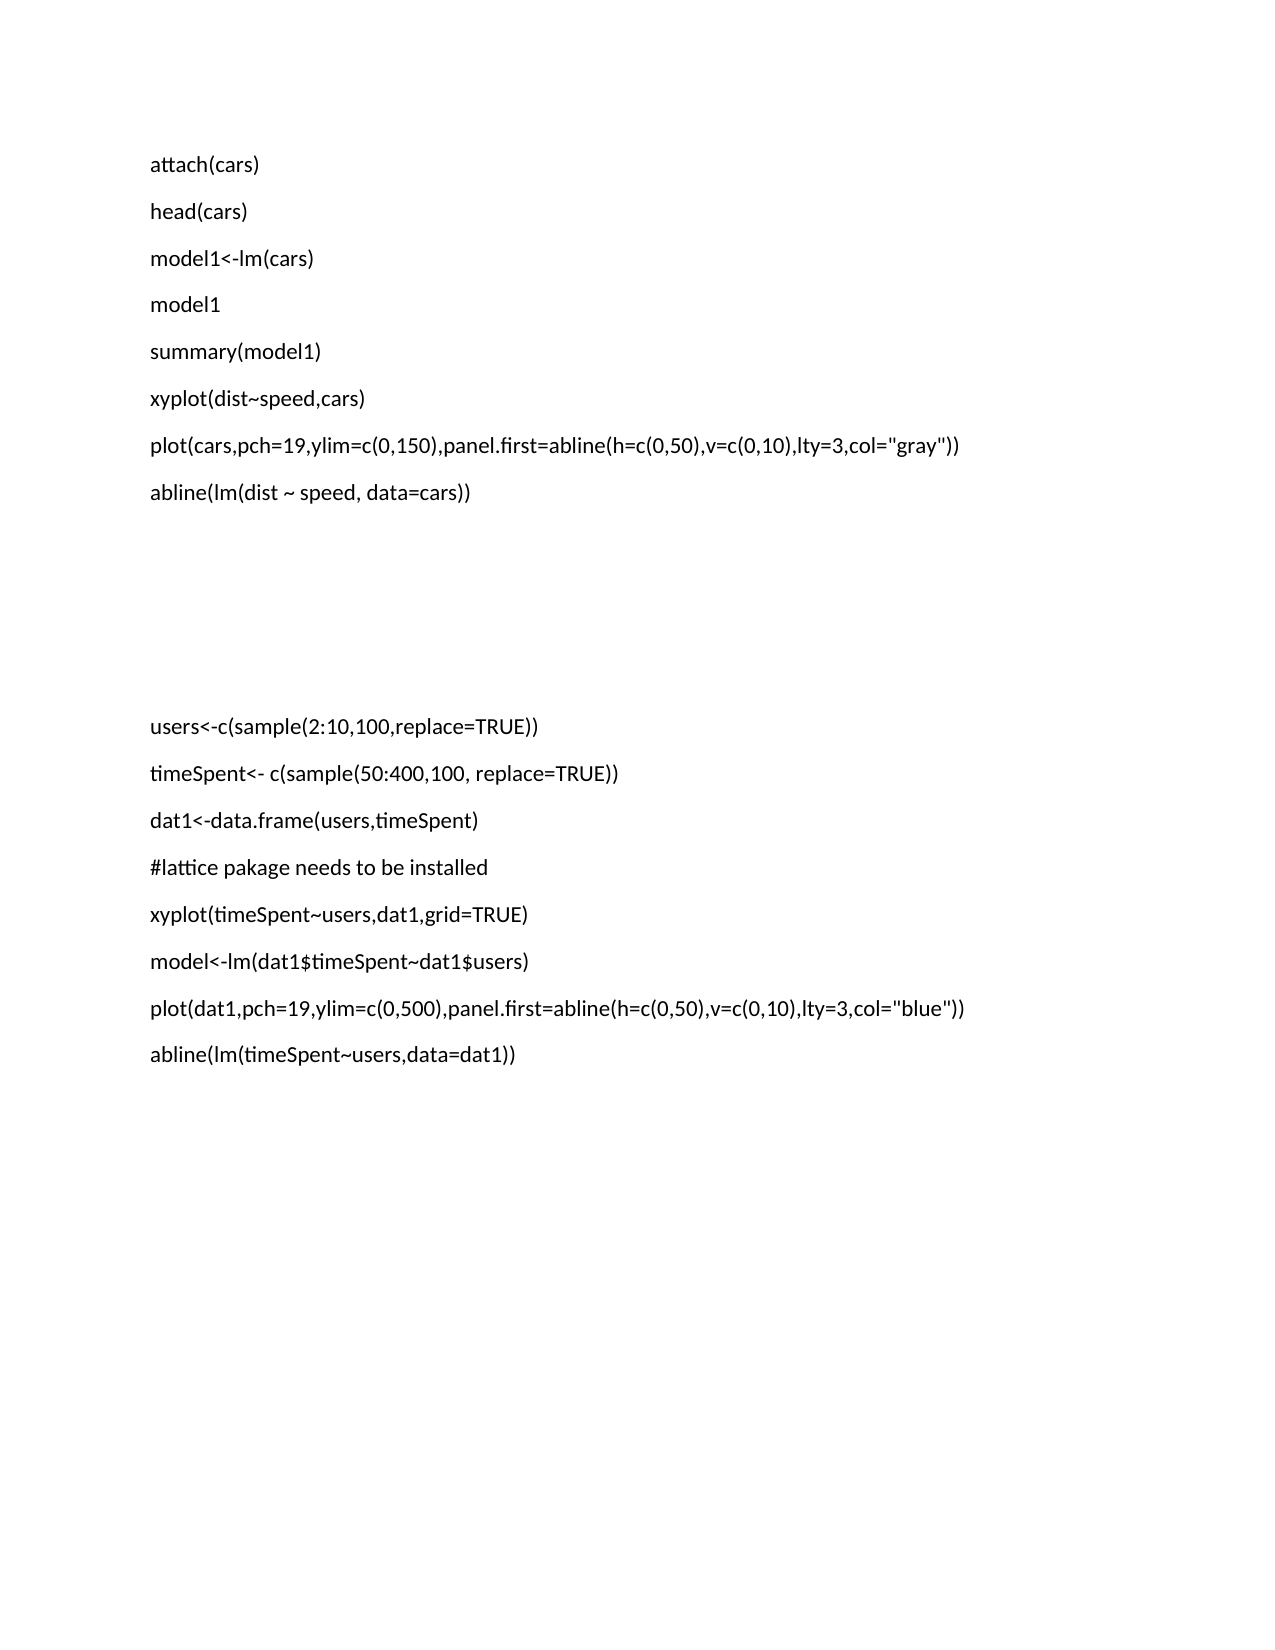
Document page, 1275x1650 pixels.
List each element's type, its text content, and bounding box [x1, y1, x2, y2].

text summary(model1) [150, 337, 1125, 366]
text plot(cars,pch=19,ylim=c(0,150),panel.first=abline(h=c(0,50),v=c(0,10),lty=3,col="gray")) [150, 431, 1125, 459]
text abline(lm(dist ~ speed, data=cars)) [150, 478, 1125, 506]
text users<-c(sample(2:10,100,replace=TRUE)) [150, 712, 1125, 741]
text xyplot(timeSpent~users,dat1,grid=TRUE) [150, 900, 1125, 928]
text plot(dat1,pch=19,ylim=c(0,500),panel.first=abline(h=c(0,50),v=c(0,10),lty=3,col="blue")) [150, 994, 1125, 1022]
text model1 [150, 291, 1125, 319]
text timeSpent<- c(sample(50:400,100, replace=TRUE)) [150, 759, 1125, 787]
text head(cars) [150, 197, 1125, 225]
text xyplot(dist~speed,cars) [150, 384, 1125, 412]
text attach(cars) [150, 150, 1125, 178]
text model<-lm(dat1$timeSpent~dat1$users) [150, 947, 1125, 975]
text abline(lm(timeSpent~users,data=dat1)) [150, 1041, 1125, 1069]
text dat1<-data.frame(users,timeSpent) [150, 806, 1125, 834]
text #lattice pakage needs to be installed [150, 853, 1125, 881]
text model1<-lm(cars) [150, 244, 1125, 272]
